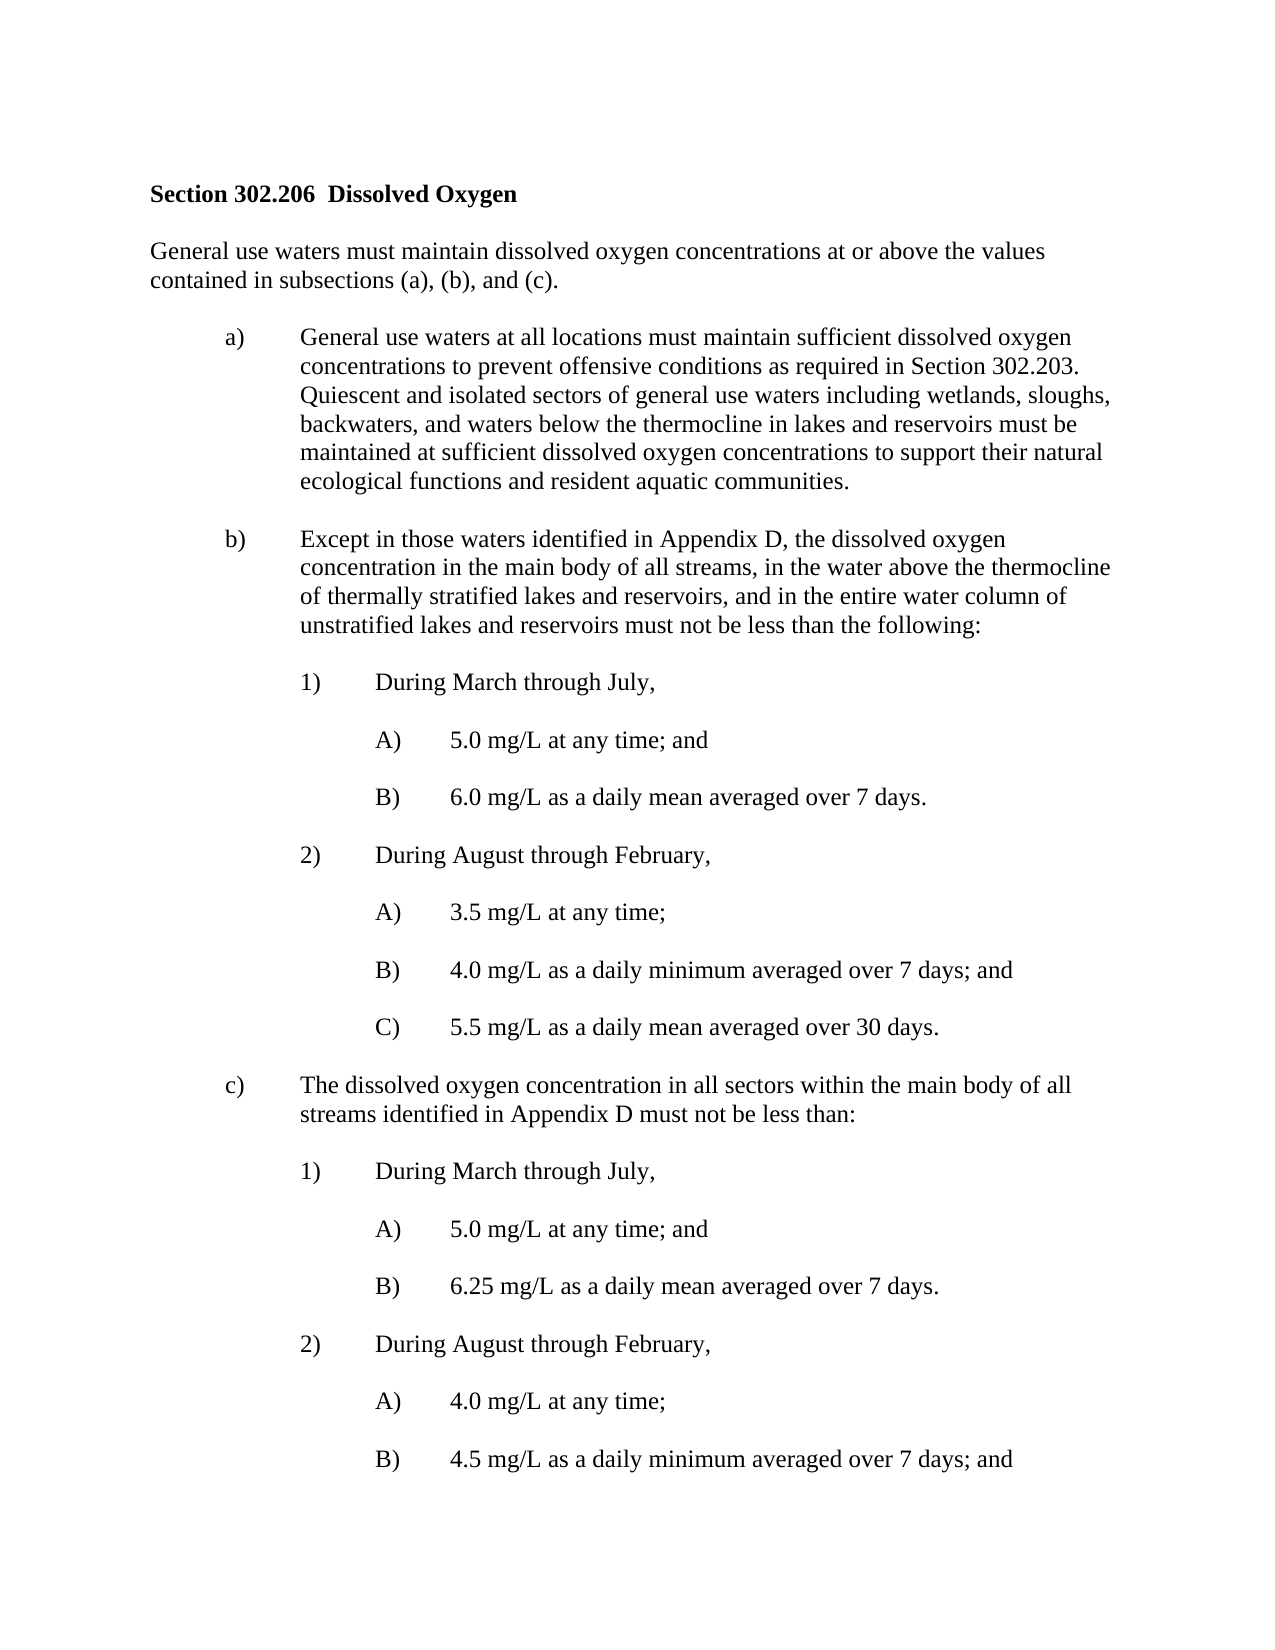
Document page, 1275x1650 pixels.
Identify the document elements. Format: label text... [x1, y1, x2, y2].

text A) 5.0 mg/L at any time; and [375, 725, 1125, 754]
text A) 4.0 mg/L at any time; [375, 1386, 1125, 1415]
text B) 4.5 mg/L as a daily minimum averaged over 7 days; and [375, 1444, 1125, 1472]
text b) Except in those waters identified in Appendix D, the dissolved oxygen concentration in the main body of all streams, in the water above the thermocline of thermally stratified lakes and reservoirs, and in the entire water column of unstratified lakes and reservoirs must not be less than the following: [225, 524, 1125, 639]
text C) 5.5 mg/L as a daily mean averaged over 30 days. [375, 1012, 1125, 1041]
text B) 6.0 mg/L as a daily mean averaged over 7 days. [375, 782, 1125, 811]
text 2) During August through February, [300, 1329, 1125, 1357]
text A) 3.5 mg/L at any time; [375, 897, 1125, 926]
text 1) During March through July, [225, 1156, 1125, 1185]
text a) General use waters at all locations must maintain sufficient dissolved oxygen concentrations to prevent offensive conditions as required in Section 302.203. Quiescent and isolated sectors of general use waters including wetlands, sloughs, backwaters, and waters below the thermocline in lakes and reservoirs must be maintained at sufficient dissolved oxygen concentrations to support their natural ecological functions and resident aquatic communities. [225, 322, 1125, 495]
text 1) During March through July, [300, 667, 1125, 696]
text 2) During August through February, [300, 840, 1125, 869]
text A) 5.0 mg/L at any time; and [375, 1214, 1125, 1242]
text General use waters must maintain dissolved oxygen concentrations at or above the values contained in subsections (a), (b), and (c). [150, 236, 1125, 294]
text B) 4.0 mg/L as a daily minimum averaged over 7 days; and [375, 955, 1125, 984]
text c) The dissolved oxygen concentration in all sectors within the main body of all streams identified in Appendix D must not be less than: [225, 1070, 1125, 1127]
text Section 302.206 Dissolved Oxygen [150, 179, 1125, 207]
text B) 6.25 mg/L as a daily mean averaged over 7 days. [375, 1271, 1125, 1300]
